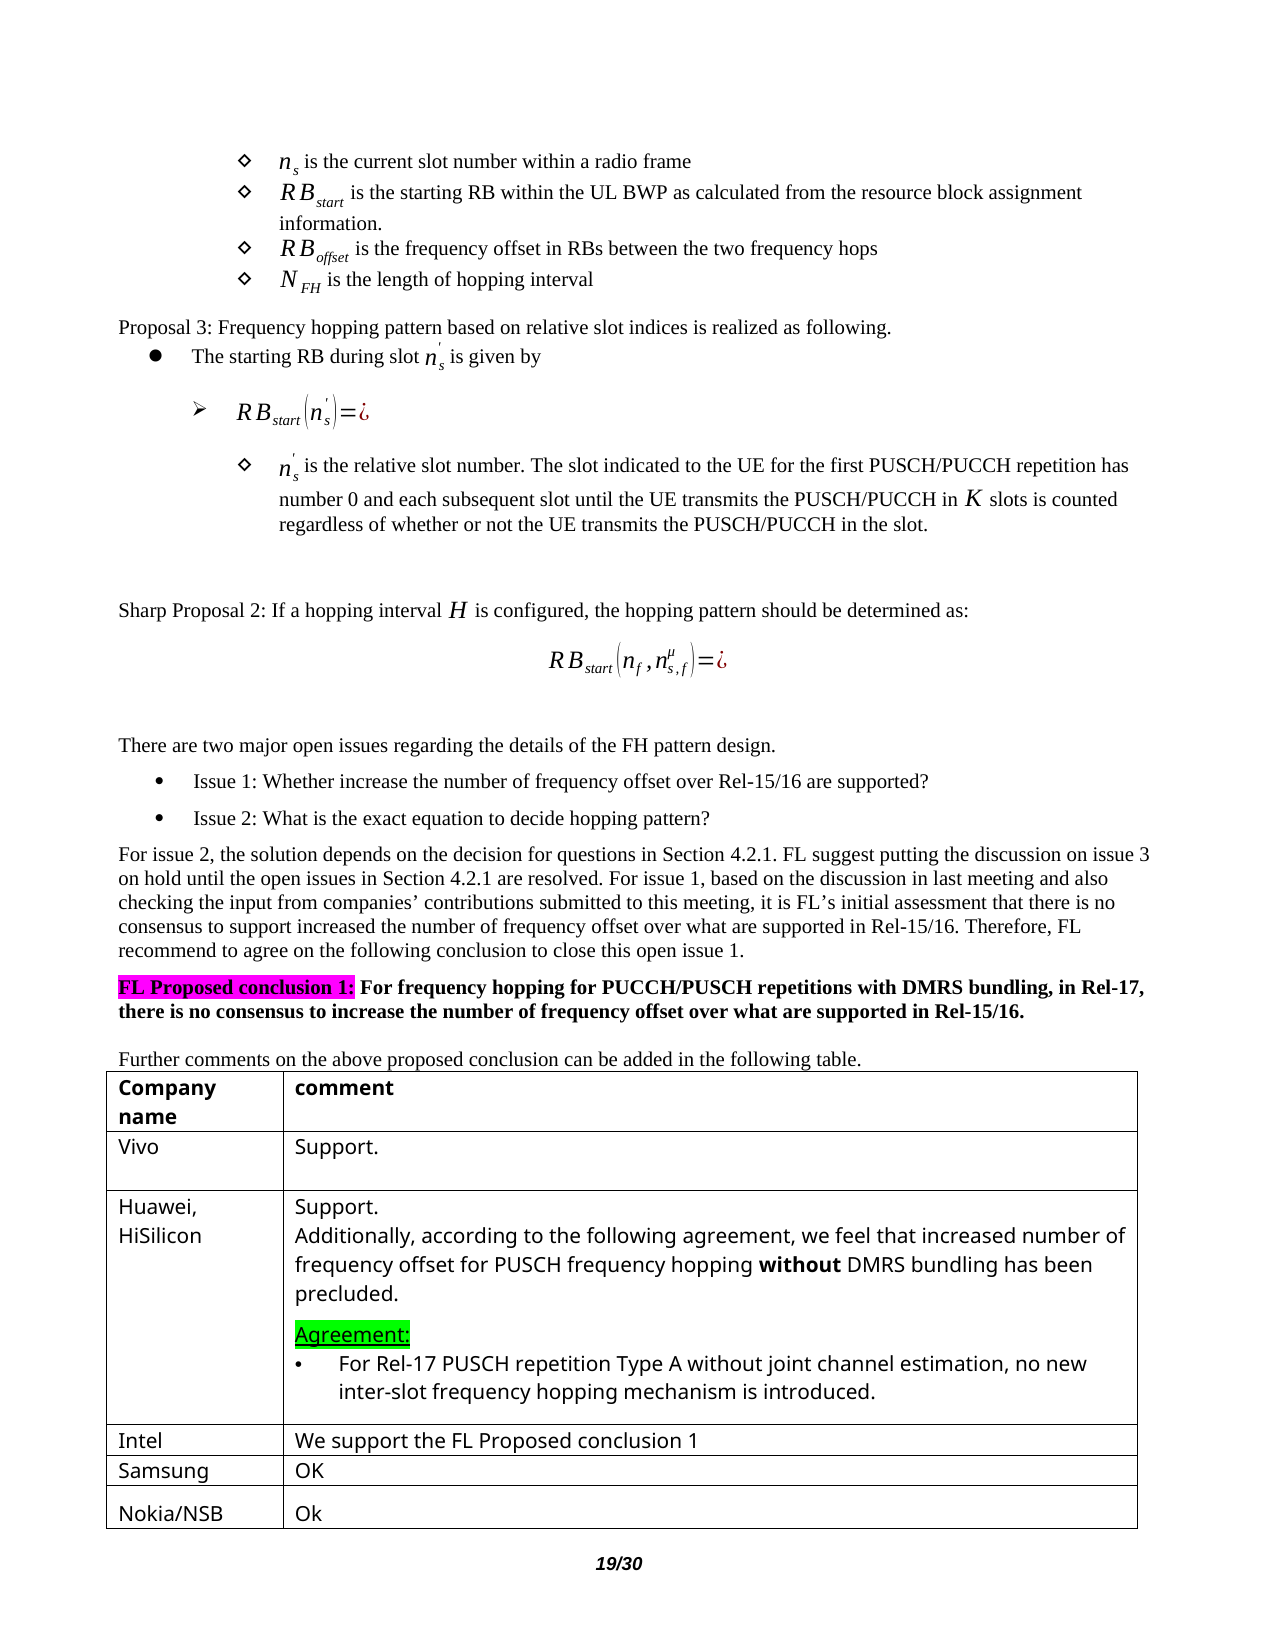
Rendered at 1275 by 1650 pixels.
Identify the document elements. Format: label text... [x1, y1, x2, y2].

table_cell Support. [284, 1132, 1137, 1190]
table_cell Huawei, HiSilicon [107, 1191, 283, 1424]
text There are two major open issues regarding the details of the FH pattern design. [118, 732, 1157, 757]
table_header Company name [107, 1072, 283, 1131]
text Proposal 3: Frequency hopping pattern based on relative slot indices is realized as following. [118, 310, 1157, 339]
list The starting RB during slot is given by [148, 339, 1157, 374]
table_cell We support the FL Proposed conclusion 1 [284, 1425, 1137, 1454]
list is the frequency offset in RBs between the two frequency hops [235, 234, 1157, 266]
table_cell Samsung [107, 1456, 283, 1485]
text Sharp Proposal 2: If a hopping interval is configured, the hopping pattern should be determined as: [118, 595, 1157, 624]
list is the length of hopping interval [235, 266, 1157, 297]
text Further comments on the above proposed conclusion can be added in the following table. [118, 1047, 1157, 1071]
list Issue 2: What is the exact equation to decide hopping pattern? [156, 806, 1157, 830]
table_cell Support. Additionally, according to the following agreement, we feel that increased number of frequency offset for PUSCH frequency hopping without DMRS bundling has been precluded. Agreement: For Rel-17 PUSCH repetition Type A without joint channel estimation, no new inter-slot frequency hopping mechanism is introduced. [284, 1191, 1137, 1424]
table_cell Nokia/NSB [107, 1486, 283, 1527]
table_cell Vivo [107, 1132, 283, 1190]
table_cell OK [284, 1456, 1137, 1485]
list is the relative slot number. The slot indicated to the UE for the first PUSCH/PUCCH repetition has number 0 and each subsequent slot until the UE transmits the PUSCH/PUCCH in slots is counted regardless of whether or not the UE transmits the PUSCH/PUCCH in the slot. [235, 450, 1157, 536]
table_cell Ok [284, 1486, 1137, 1527]
table_cell Intel [107, 1425, 283, 1454]
text FL Proposed conclusion 1: For frequency hopping for PUCCH/PUSCH repetitions with DMRS bundling, in Rel-17, there is no consensus to increase the number of frequency offset over what are supported in Rel-15/16. [118, 975, 1157, 1023]
list Issue 1: Whether increase the number of frequency offset over Rel-15/16 are supported? [156, 769, 1157, 793]
text For issue 2, the solution depends on the decision for questions in Section 4.2.1. FL suggest putting the discussion on issue 3 on hold until the open issues in Section 4.2.1 are resolved. For issue 1, based on the discussion in last meeting and also checking the input from companies’ contributions submitted to this meeting, it is FL’s initial assessment that there is no consensus to support increased the number of frequency offset over what are supported in Rel-15/16. Therefore, FL recommend to agree on the following conclusion to close this open issue 1. [118, 842, 1157, 962]
table_header comment [284, 1072, 1137, 1131]
list is the starting RB within the UL BWP as calculated from the resource block assignment information. [235, 179, 1157, 234]
list is the current slot number within a radio frame [235, 148, 1157, 179]
